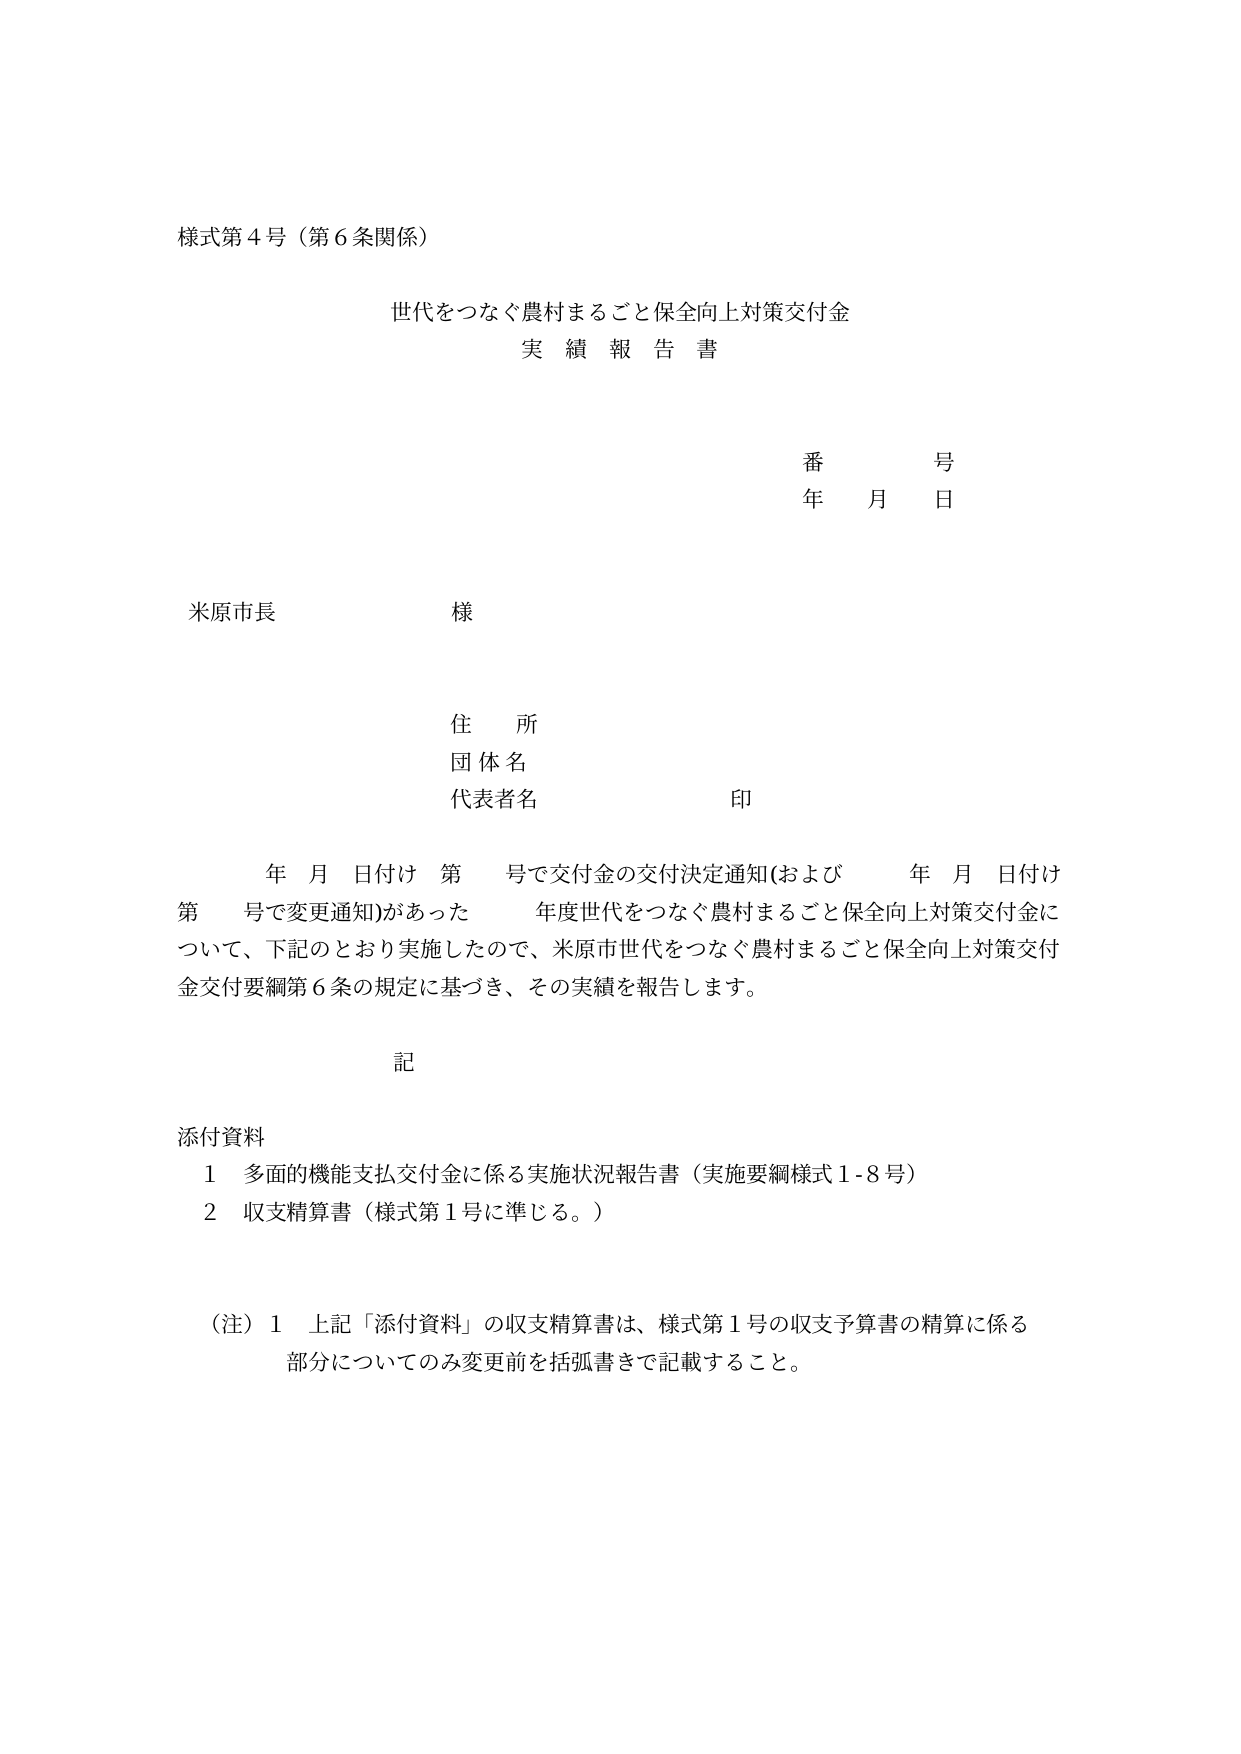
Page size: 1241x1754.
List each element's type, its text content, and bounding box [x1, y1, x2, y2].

text 年 月 日 [177, 479, 1063, 517]
text 住 所 [177, 704, 1063, 742]
text 添付資料 [177, 1117, 1063, 1154]
text 代表者名 印 [177, 779, 1063, 817]
text 団 体 名 [177, 742, 1063, 779]
text 年 月 日付け 第 号で交付金の交付決定通知(および 年 月 日付け 第 号で変更通知)があった 年度世代をつなぐ農村まるごと保全向上対策交付金について、下記のとおり実施したので、米原市世代をつなぐ農村まるごと保全向上対策交付金交付要綱第６条の規定に基づき、その実績を報告します。 [177, 854, 1063, 1004]
text 実 績 報 告 書 [177, 329, 1063, 367]
text 番 号 [177, 442, 1063, 479]
text 米原市長 様 [177, 592, 1063, 629]
text １ 多面的機能支払交付金に係る実施状況報告書（実施要綱様式１-８号） [177, 1154, 1063, 1192]
text 部分についてのみ変更前を括弧書きで記載すること。 [177, 1342, 1063, 1379]
text 記 [177, 1042, 1063, 1079]
text 様式第４号（第６条関係） [177, 217, 1063, 254]
text （注）１ 上記「添付資料」の収支精算書は、様式第１号の収支予算書の精算に係る [177, 1304, 1063, 1342]
text ２ 収支精算書（様式第１号に準じる。） [177, 1192, 1063, 1229]
text 世代をつなぐ農村まるごと保全向上対策交付金 [177, 292, 1063, 329]
